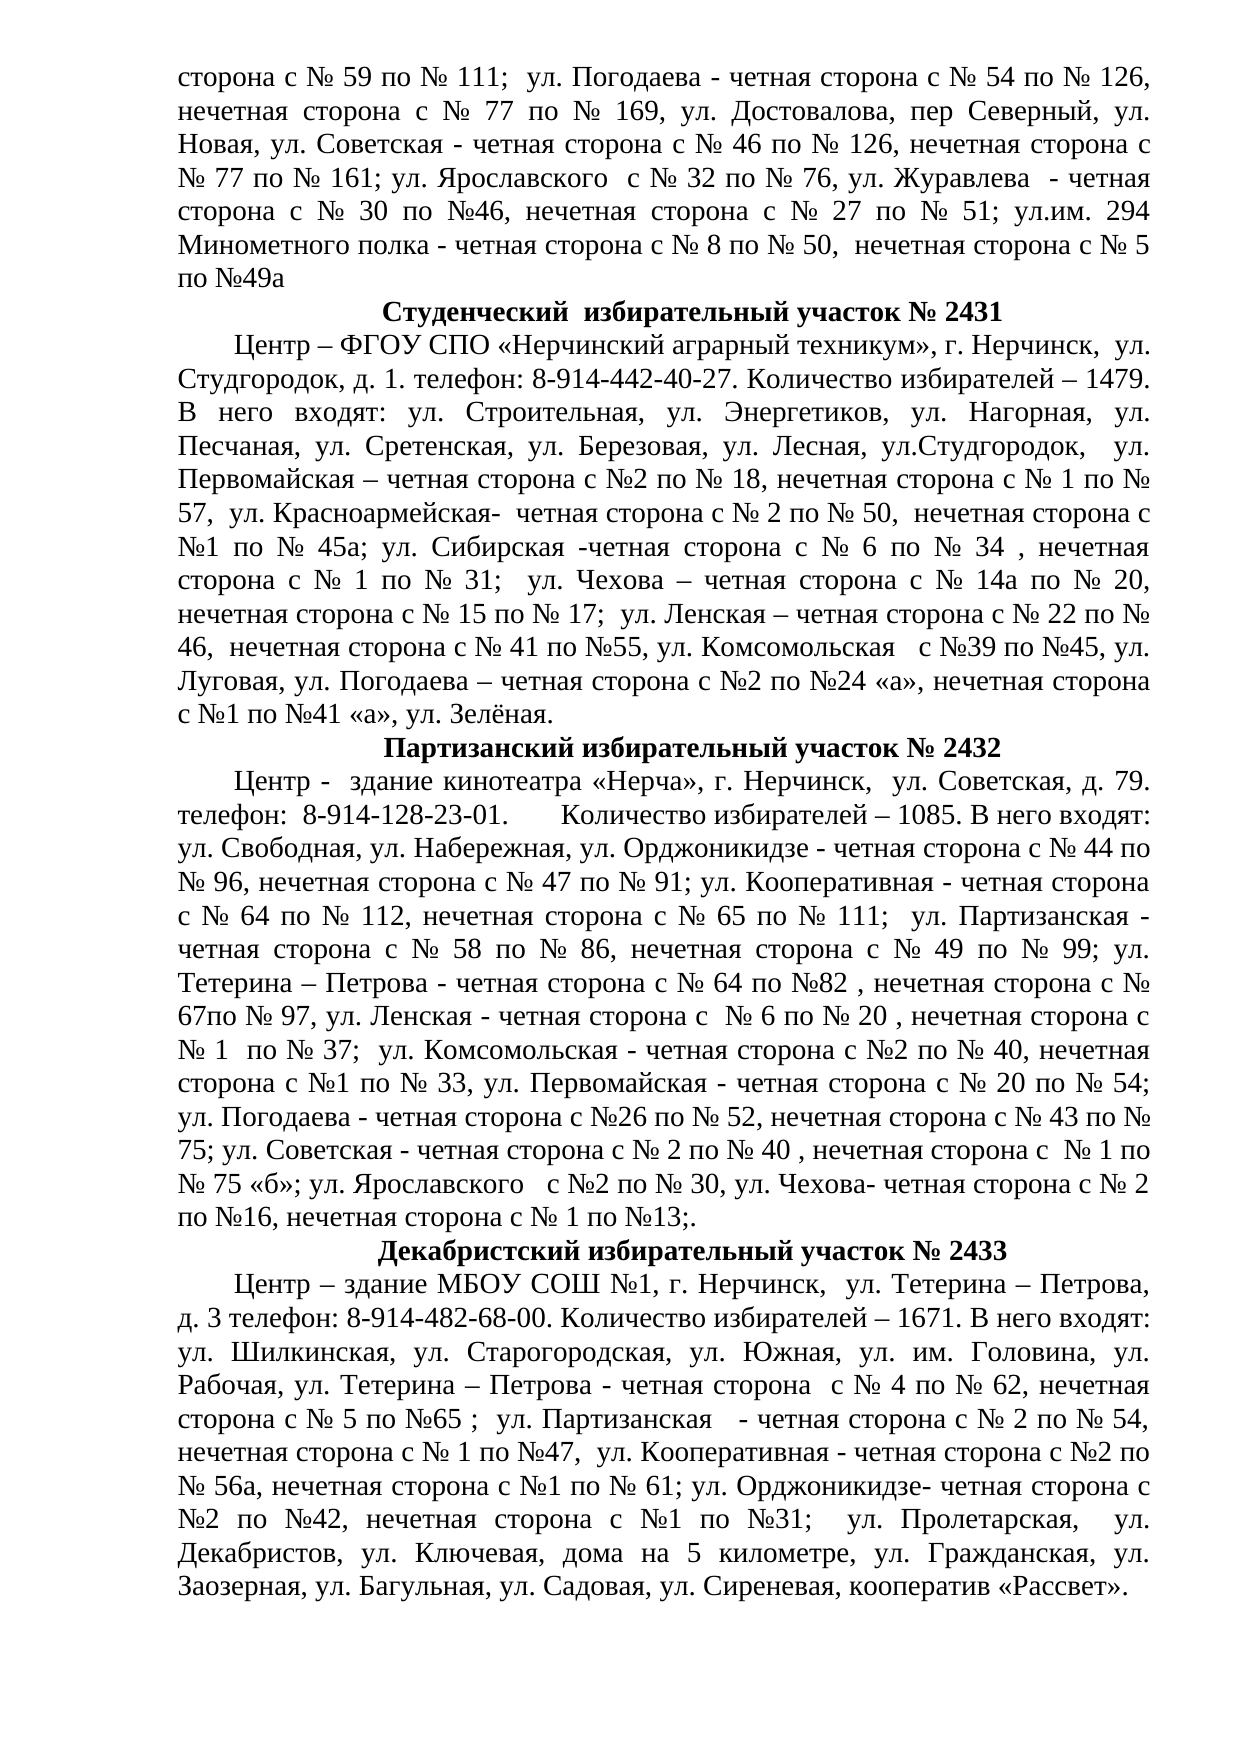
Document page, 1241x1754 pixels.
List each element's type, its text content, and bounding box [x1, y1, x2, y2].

text Партизанский избирательный участок № 2432 [177, 730, 1152, 763]
text Студенческий избирательный участок № 2431 [177, 294, 1152, 327]
text Центр - здание кинотеатра «Нерча», г. Нерчинск, ул. Советская, д. 79. телефон: 8-914-128-23-01. Количество избирателей – 1085. В него входят: ул. Свободная, ул. Набережная, ул. Орджоникидзе - четная сторона с № 44 по № 96, нечетная сторона с № 47 по № 91; ул. Кооперативная - четная сторона с № 64 по № 112, нечетная сторона с № 65 по № 111; ул. Партизанская - четная сторона с № 58 по № 86, нечетная сторона с № 49 по № 99; ул. Тетерина – Петрова - четная сторона с № 64 по №82 , нечетная сторона с № 67по № 97, ул. Ленская - четная сторона с № 6 по № 20 , нечетная сторона с № 1 по № 37; ул. Комсомольская - четная сторона с №2 по № 40, нечетная сторона с №1 по № 33, ул. Первомайская - четная сторона с № 20 по № 54; ул. Погодаева - четная сторона с №26 по № 52, нечетная сторона с № 43 по № 75; ул. Советская - четная сторона с № 2 по № 40 , нечетная сторона с № 1 по № 75 «б»; ул. Ярославского с №2 по № 30, ул. Чехова- четная сторона с № 2 по №16, нечетная сторона с № 1 по №13;. [177, 763, 1152, 1233]
text Центр – здание МБОУ СОШ №1, г. Нерчинск, ул. Тетерина – Петрова, д. 3 телефон: 8-914-482-68-00. Количество избирателей – 1671. В него входят: ул. Шилкинская, ул. Старогородская, ул. Южная, ул. им. Головина, ул. Рабочая, ул. Тетерина – Петрова - четная сторона с № 4 по № 62, нечетная сторона с № 5 по №65 ; ул. Партизанская - четная сторона с № 2 по № 54, нечетная сторона с № 1 по №47, ул. Кооперативная - четная сторона с №2 по № 56а, нечетная сторона с №1 по № 61; ул. Орджоникидзе- четная сторона с №2 по №42, нечетная сторона с №1 по №31; ул. Пролетарская, ул. Декабристов, ул. Ключевая, дома на , ул. Гражданская, ул. Заозерная, ул. Багульная, ул. Садовая, ул. Сиреневая, кооператив «Рассвет». [177, 1267, 1152, 1602]
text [177, 59, 1152, 294]
text Центр – ФГОУ СПО «Нерчинский аграрный техникум», г. Нерчинск, ул. Студгородок, д. 1. телефон: 8-914-442-40-27. Количество избирателей – 1479. В него входят: ул. Строительная, ул. Энергетиков, ул. Нагорная, ул. Песчаная, ул. Сретенская, ул. Березовая, ул. Лесная, ул.Студгородок, ул. Первомайская – четная сторона с №2 по № 18, нечетная сторона с № 1 по № 57, ул. Красноармейская- четная сторона с № 2 по № 50, нечетная сторона с №1 по № 45а; ул. Сибирская -четная сторона с № 6 по № 34 , нечетная сторона с № 1 по № 31; ул. Чехова – четная сторона с № 14а по № 20, нечетная сторона с № 15 по № 17; ул. Ленская – четная сторона с № 22 по № 46, нечетная сторона с № 41 по №55, ул. Комсомольская с №39 по №45, ул. Луговая, ул. Погодаева – четная сторона с №2 по №24 «а», нечетная сторона с №1 по №41 «а», ул. Зелёная. [177, 327, 1152, 730]
text Декабристский избирательный участок № 2433 [177, 1233, 1152, 1267]
